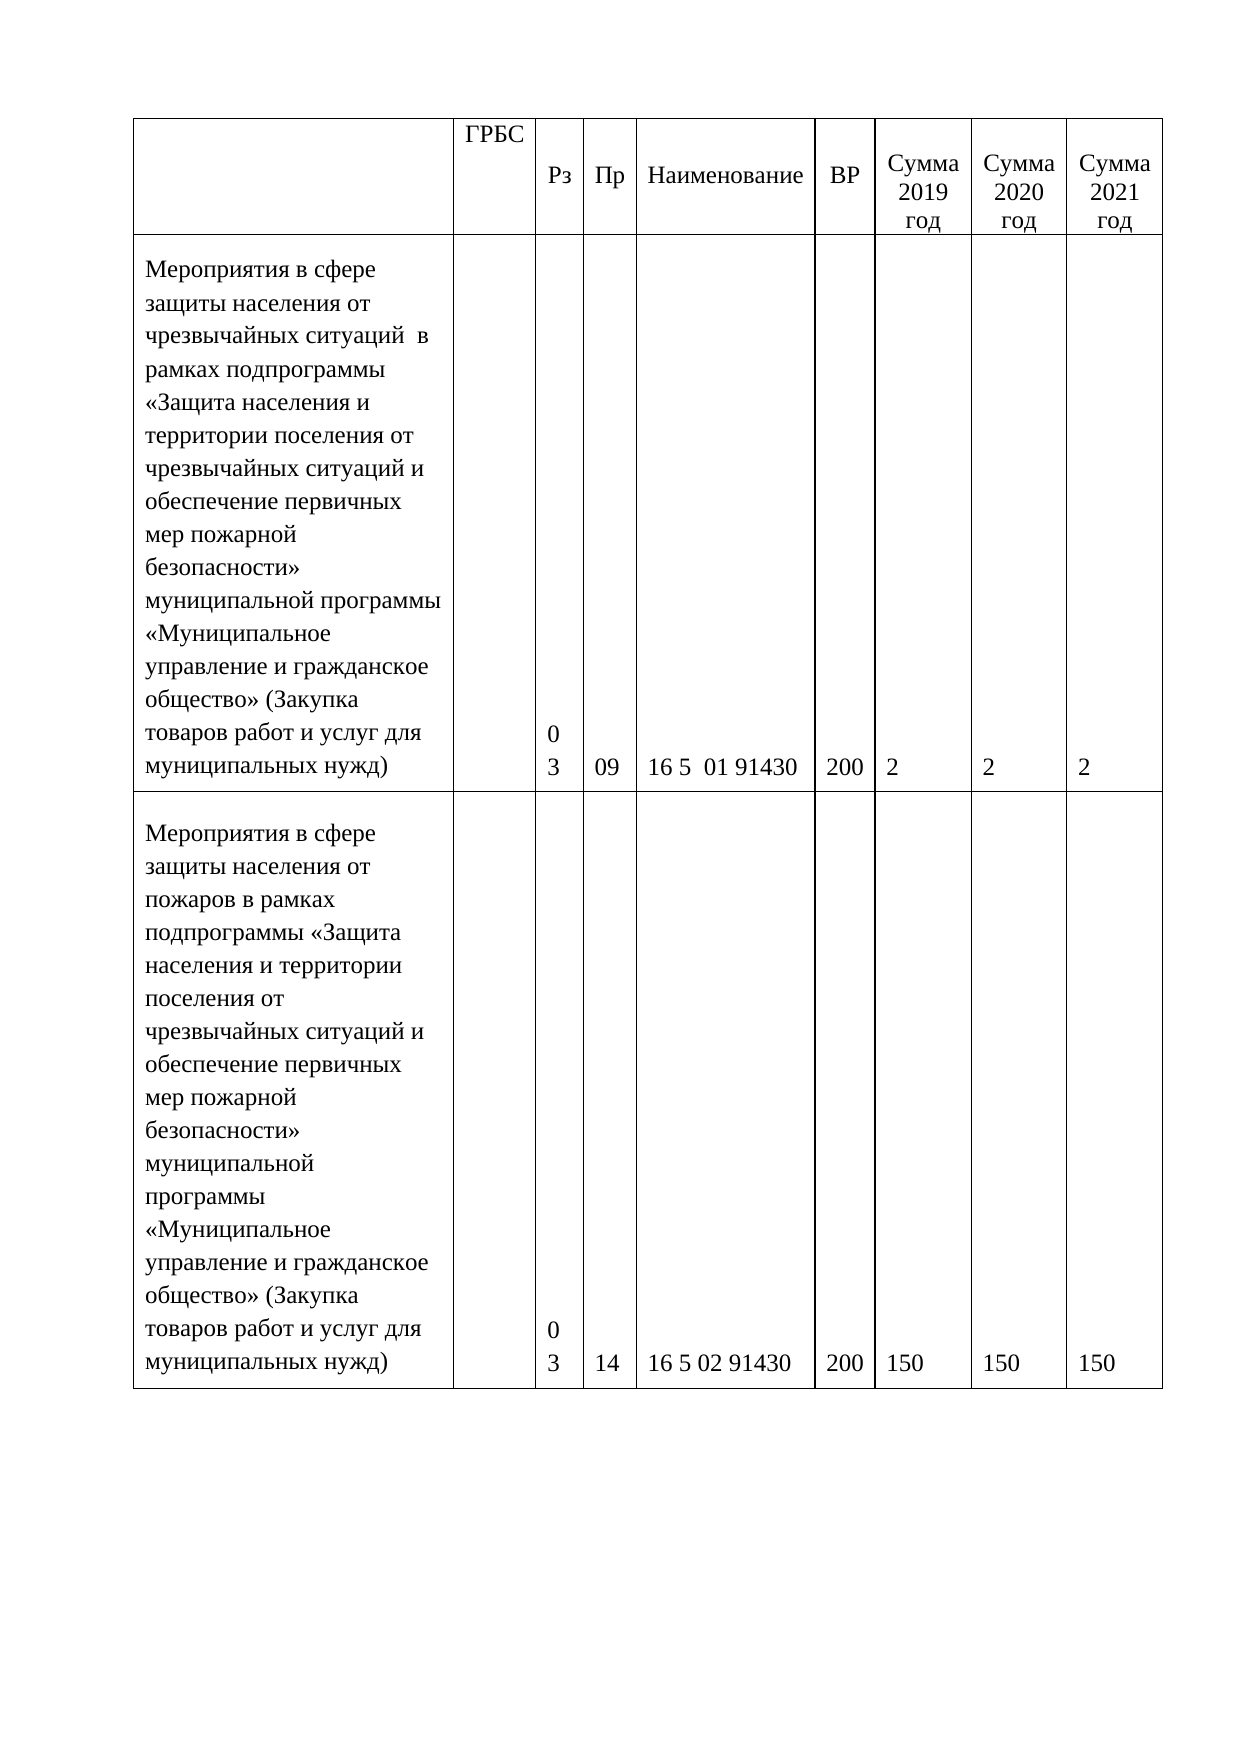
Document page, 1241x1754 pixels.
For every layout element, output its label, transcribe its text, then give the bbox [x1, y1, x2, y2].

table_cell 2 [972, 235, 1066, 791]
table_header Сумма 2021 год [1067, 119, 1162, 234]
table_cell 14 [584, 792, 636, 1388]
table_header Рз [536, 119, 583, 234]
table_header Сумма 2019 год [876, 119, 971, 234]
table_header Наименование [637, 119, 814, 234]
table_cell 2 [1067, 235, 1162, 791]
table_cell 16 5 02 91430 [637, 792, 814, 1388]
table_header Пр [584, 119, 636, 234]
table_header ГРБС [454, 119, 535, 234]
table_cell 03 [536, 235, 583, 791]
table_cell 200 [816, 235, 874, 791]
table_cell Мероприятия в сфере защиты населения от пожаров в рамках подпрограммы «Защита населения и территории поселения от чрезвычайных ситуаций и обеспечение первичных мер пожарной безопасности» муниципальной программы «Муниципальное управление и гражданское общество» (Закупка товаров работ и услуг для муниципальных нужд) [134, 792, 453, 1388]
table_header [134, 119, 453, 234]
table_header Сумма 2020 год [972, 119, 1066, 234]
table_cell 150 [1067, 792, 1162, 1388]
table_cell 150 [972, 792, 1066, 1388]
table_cell 16 5 01 91430 [637, 235, 814, 791]
table_header ВР [816, 119, 874, 234]
table_cell 150 [876, 792, 971, 1388]
table_cell 2 [876, 235, 971, 791]
table_cell Мероприятия в сфере защиты населения от чрезвычайных ситуаций в рамках подпрограммы «Защита населения и территории поселения от чрезвычайных ситуаций и обеспечение первичных мер пожарной безопасности» муниципальной программы «Муниципальное управление и гражданское общество» (Закупка товаров работ и услуг для муниципальных нужд) [134, 235, 453, 791]
table_cell 03 [536, 792, 583, 1388]
table_cell 200 [816, 792, 874, 1388]
table_cell [454, 235, 535, 791]
table_cell [454, 792, 535, 1388]
table_cell 09 [584, 235, 636, 791]
